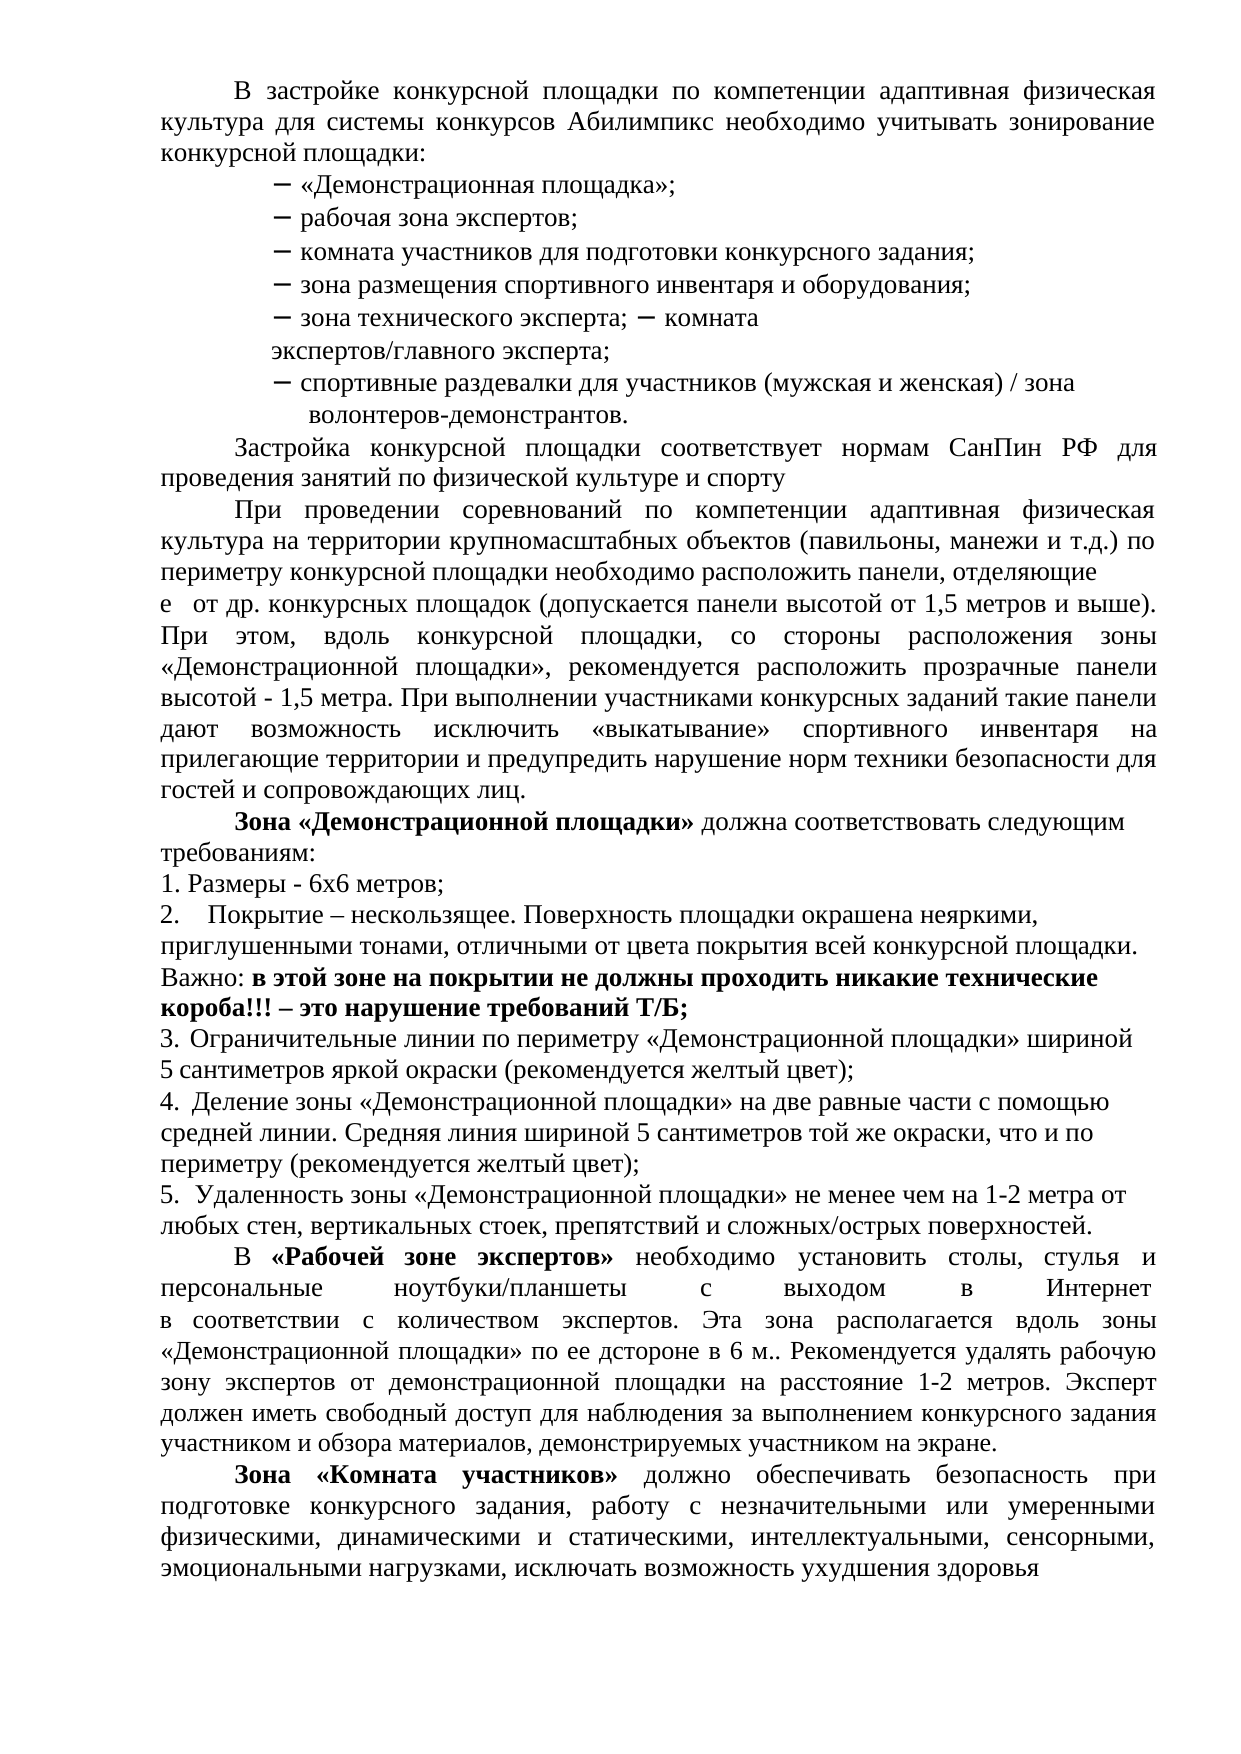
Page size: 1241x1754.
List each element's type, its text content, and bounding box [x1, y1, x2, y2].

text 1. Размеры - 6x6 метров; [160, 867, 1158, 898]
text При проведении соревнований по компетенции адаптивная физическая культура на территории крупномасштабных объектов (павильоны, манежи и т.д.) по периметру конкурсной площадки необходимо расположить панели, отделяющие [160, 494, 1156, 586]
list застройке конкурсной площадки по компетенции адаптивная физическая культура для системы конкурсов Абилимпикс необходимо учитывать зонирование конкурсной площадки: [160, 75, 1156, 167]
text В «Рабочей зоне экспертов» необходимо установить столы, стулья и [233, 1240, 1158, 1271]
text − «Демонстрационная площадка»; − рабочая зона экспертов; [271, 168, 683, 233]
text Зона «Комната участников» должно обеспечивать безопасность при подготовке конкурсного задания, работу с незначительными или умеренными физическими, динамическими и статическими, интеллектуальными, сенсорными, эмоциональными нагрузками, исключать возможность ухудшения здоровья [160, 1459, 1156, 1582]
list от др. конкурсных площадок (допускается панели высотой от 1,5 метров и выше). При этом, вдоль конкурсной площадки, со стороны расположения зоны «Демонстрационной площадки», рекомендуется расположить прозрачные панели высотой - 1,5 метра. При выполнении участниками конкурсных заданий такие панели дают возможность исключить «выкатывание» спортивного инвентаря на прилегающие территории и предупредить нарушение норм техники безопасности для гостей и сопровождающих лиц. [159, 588, 1158, 805]
list Удаленность зоны «Демонстрационной площадки» не менее чем на 1-2 метра от любых стен, вертикальных стоек, препятствий и сложных/острых поверхностей. [159, 1179, 1158, 1240]
list Деление зоны «Демонстрационной площадки» на две равные части с помощью [159, 1085, 1158, 1116]
text Зона «Демонстрационной площадки» должна соответствовать следующим требованиям: [160, 806, 1156, 867]
list Ограничительные линии по периметру «Демонстрационной площадки» шириной [159, 1022, 1158, 1054]
text Важно: в этой зоне на покрытии не должны проходить никакие технические короба!!! – это нарушение требований Т/Б; [160, 962, 1156, 1022]
text персональные ноутбуки/планшеты с выходом в Интернет [160, 1271, 1158, 1302]
list сантиметров яркой окраски (рекомендуется желтый цвет); [159, 1054, 1158, 1084]
list Покрытие – нескользящее. Поверхность площадки окрашена неяркими, приглушенными тонами, отличными от цвета покрытия всей конкурсной площадки. [159, 900, 1156, 960]
list соответствии с количеством экспертов. Эта зона располагается вдоль зоны «Демонстрационной площадки» по ее дстороне в 6 м.. Рекомендуется удалять рабочую зону экспертов от демонстрационной площадки на расстояние 1-2 метров. Эксперт должен иметь свободный доступ для наблюдения за выполнением конкурсного задания участником и обзора материалов, демонстрируемых участником на экране. [159, 1304, 1158, 1457]
text Застройка конкурсной площадки соответствует нормам СанПин РФ для проведения занятий по физической культуре и спорту [160, 432, 1158, 493]
text − спортивные раздевалки для участников (мужская и женская) / зона волонтеров-демонстрантов. [271, 366, 1158, 430]
text средней линии. Средняя линия шириной 5 сантиметров той же окраски, что и по периметру (рекомендуется желтый цвет); [160, 1117, 1156, 1178]
text − комната участников для подготовки конкурсного задания; − зона размещения спортивного инвентаря и оборудования; − зона технического эксперта; − комната экспертов/главного эксперта; [271, 234, 983, 366]
